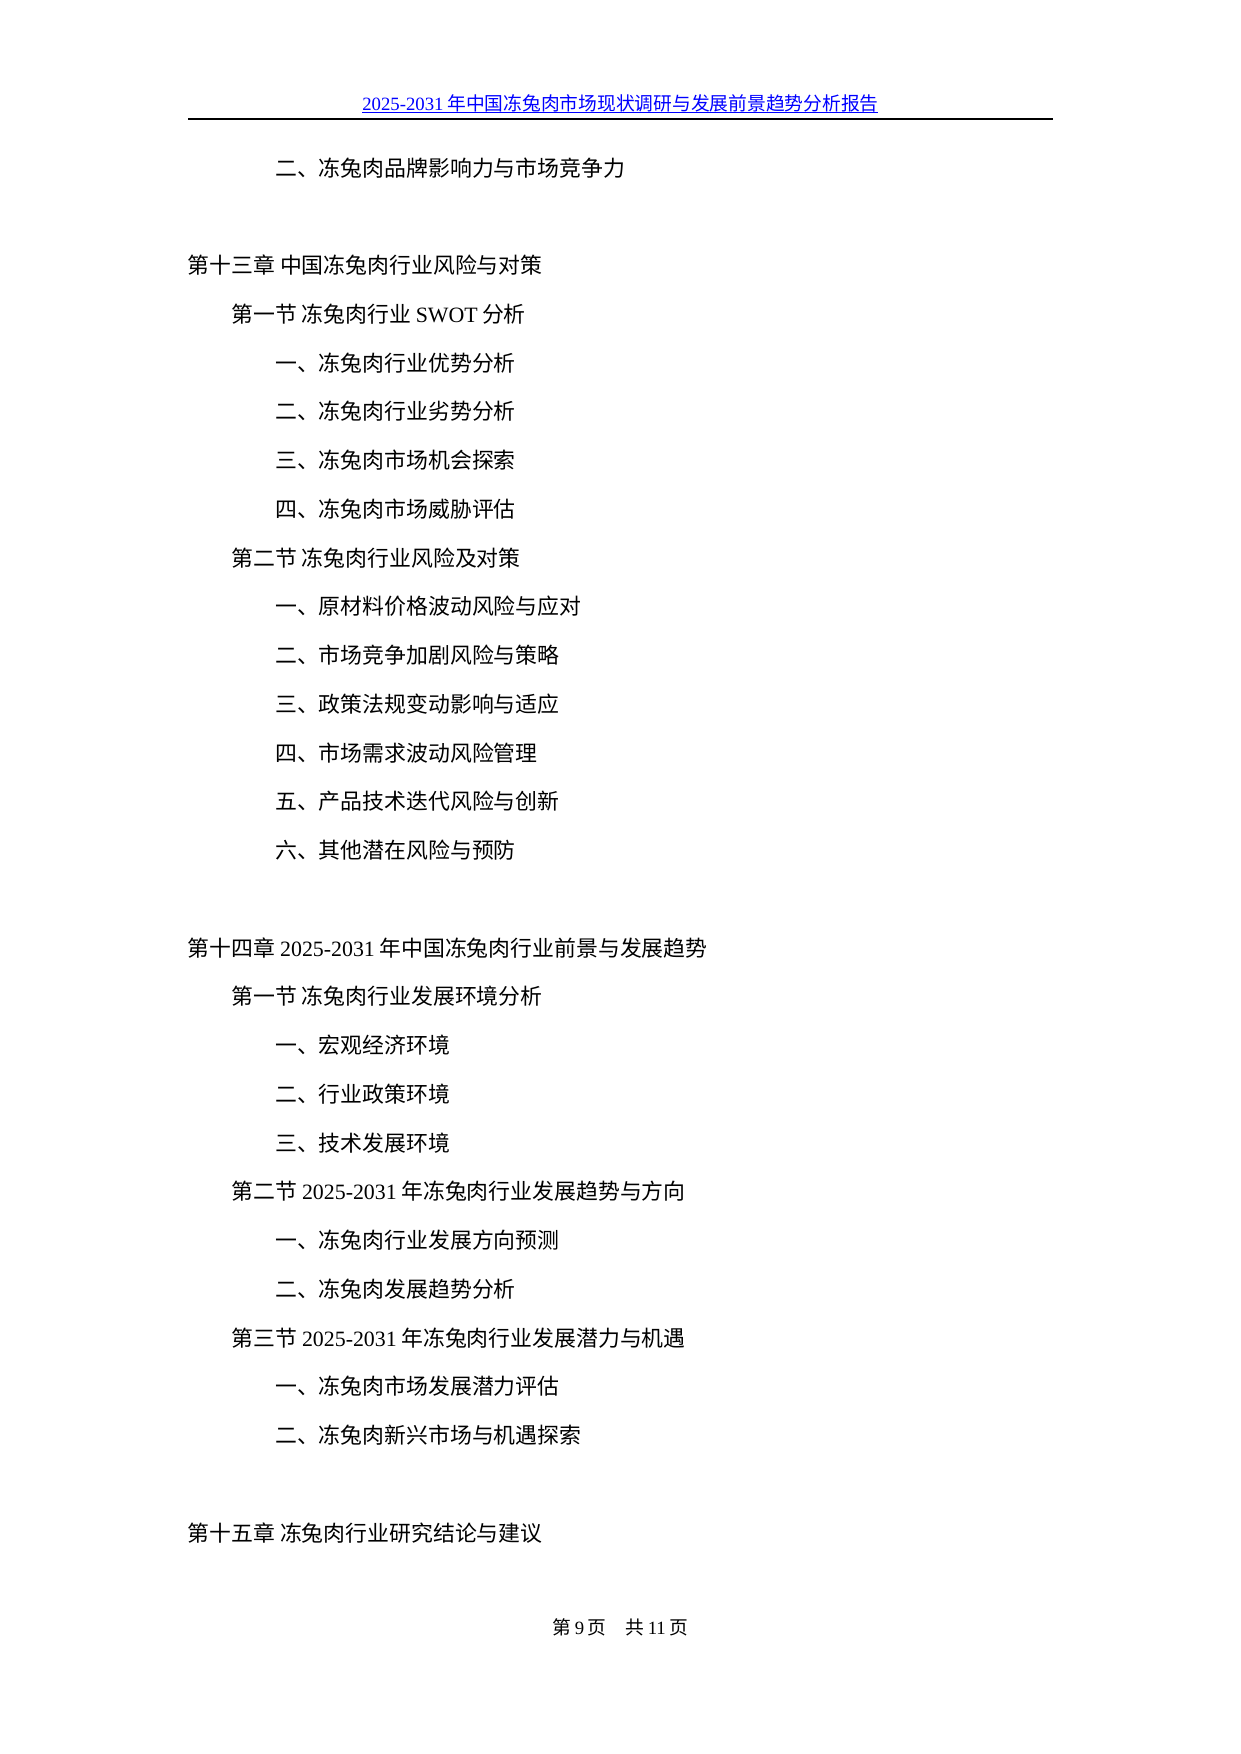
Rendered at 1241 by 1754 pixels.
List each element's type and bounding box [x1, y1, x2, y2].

text [187, 150, 1053, 1548]
